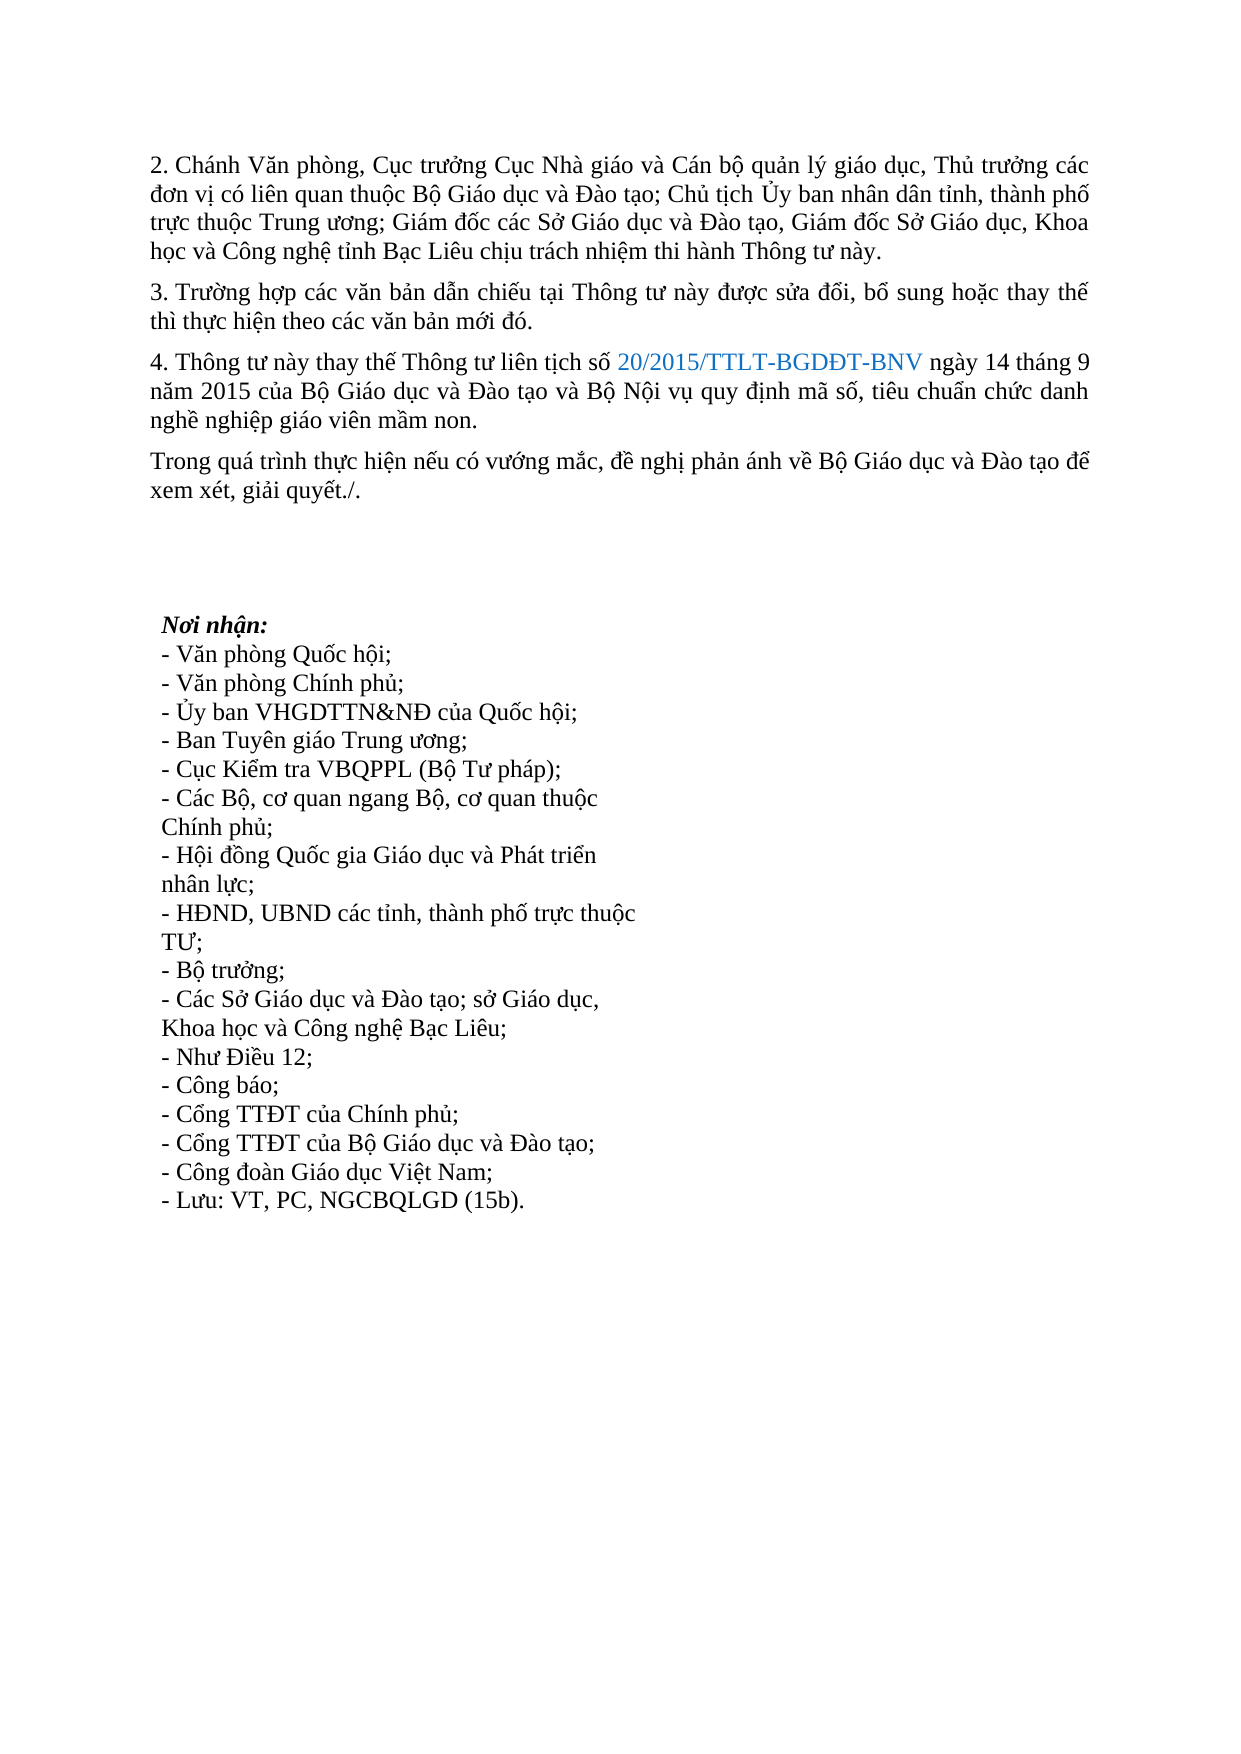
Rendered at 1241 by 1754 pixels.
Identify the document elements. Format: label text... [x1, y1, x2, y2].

text 4. Thông tư này thay thế Thông tư liên tịch số 20/2015/TTLT-BGDĐT-BNV ngày 14 tháng 9 năm 2015 của Bộ Giáo dục và Đào tạo và Bộ Nội vụ quy định mã số, tiêu chuẩn chức danh nghề nghiệp giáo viên mầm non. [150, 347, 1090, 434]
text Trong quá trình thực hiện nếu có vướng mắc, đề nghị phản ánh về Bộ Giáo dục và Đào tạo để xem xét, giải quyết./. [150, 446, 1090, 504]
text 2. Chánh Văn phòng, Cục trưởng Cục Nhà giáo và Cán bộ quản lý giáo dục, Thủ trưởng các đơn vị có liên quan thuộc Bộ Giáo dục và Đào tạo; Chủ tịch Ủy ban nhân dân tỉnh, thành phố trực thuộc Trung ương; Giám đốc các Sở Giáo dục và Đào tạo, Giám đốc Sở Giáo dục, Khoa học và Công nghệ tỉnh Bạc Liêu chịu trách nhiệm thi hành Thông tư này. [150, 150, 1090, 265]
table_header Nơi nhận: - Văn phòng Quốc hội; - Văn phòng Chính phủ; - Ủy ban VHGDTTN&NĐ của Quốc hội; - Ban Tuyên giáo Trung ương; - Cục Kiểm tra VBQPPL (Bộ Tư pháp); - Các Bộ, cơ quan ngang Bộ, cơ quan thuộc Chính phủ; - Hội đồng Quốc gia Giáo dục và Phát triển nhân lực; - HĐND, UBND các tỉnh, thành phố trực thuộc TƯ; - Bộ trưởng; - Các Sở Giáo dục và Đào tạo; sở Giáo dục, Khoa học và Công nghệ Bạc Liêu; - Như Điều 12; - Công báo; - Cổng TTĐT của Chính phủ; - Cổng TTĐT của Bộ Giáo dục và Đào tạo; - Công đoàn Giáo dục Việt Nam; - Lưu: VT, PC, NGCBQLGD (15b). [150, 558, 649, 1227]
text 3. Trường hợp các văn bản dẫn chiếu tại Thông tư này được sửa đổi, bổ sung hoặc thay thế thì thực hiện theo các văn bản mới đó. [150, 277, 1090, 335]
